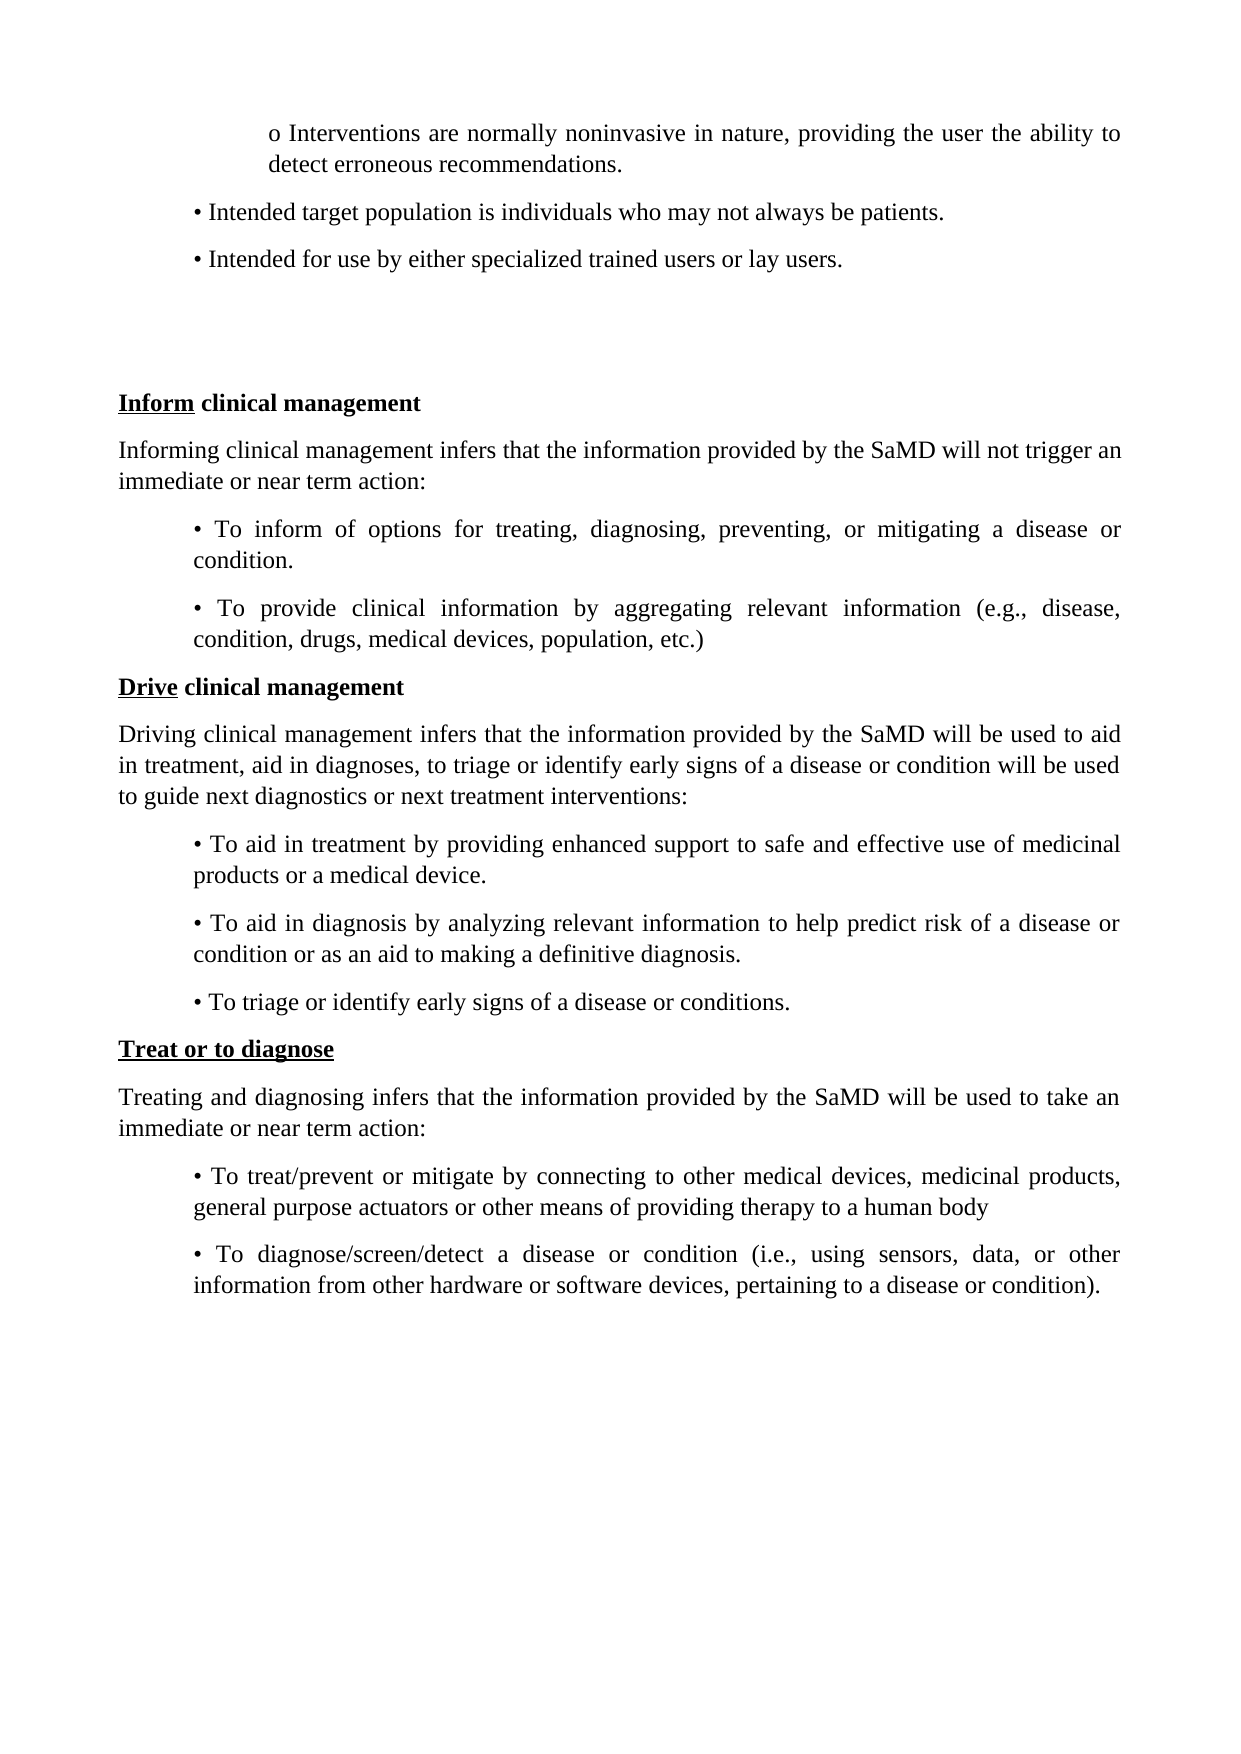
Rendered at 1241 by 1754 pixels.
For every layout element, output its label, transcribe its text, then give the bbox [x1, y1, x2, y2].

text • To diagnose/screen/detect a disease or condition (i.e., using sensors, data, or other information from other hardware or software devices, pertaining to a disease or condition). [193, 1239, 1122, 1299]
text Informing clinical management infers that the information provided by the SaMD will not trigger an immediate or near term action: [118, 435, 1122, 495]
text • To inform of options for treating, diagnosing, preventing, or mitigating a disease or condition. [193, 514, 1122, 574]
text Driving clinical management infers that the information provided by the SaMD will be used to aid in treatment, aid in diagnoses, to triage or identify early signs of a disease or condition will be used to guide next diagnostics or next treatment interventions: [118, 719, 1122, 810]
text Drive clinical management [118, 672, 1122, 700]
text • To treat/prevent or mitigate by connecting to other medical devices, medicinal products, general purpose actuators or other means of providing therapy to a human body [193, 1161, 1122, 1221]
text • To triage or identify early signs of a disease or conditions. [193, 987, 1122, 1015]
text • To aid in treatment by providing enhanced support to safe and effective use of medicinal products or a medical device. [193, 829, 1122, 889]
text Treat or to diagnose [118, 1034, 1122, 1063]
text • To provide clinical information by aggregating relevant information (e.g., disease, condition, drugs, medical devices, population, etc.) [193, 593, 1122, 653]
text Treating and diagnosing infers that the information provided by the SaMD will be used to take an immediate or near term action: [118, 1082, 1122, 1142]
text • Intended target population is individuals who may not always be patients. [193, 197, 1122, 226]
text • To aid in diagnosis by analyzing relevant information to help predict risk of a disease or condition or as an aid to making a definitive diagnosis. [193, 908, 1122, 968]
text o Interventions are normally noninvasive in nature, providing the user the ability to detect erroneous recommendations. [268, 118, 1122, 178]
text Inform clinical management [118, 388, 1122, 416]
text • Intended for use by either specialized trained users or lay users. [193, 244, 1122, 273]
